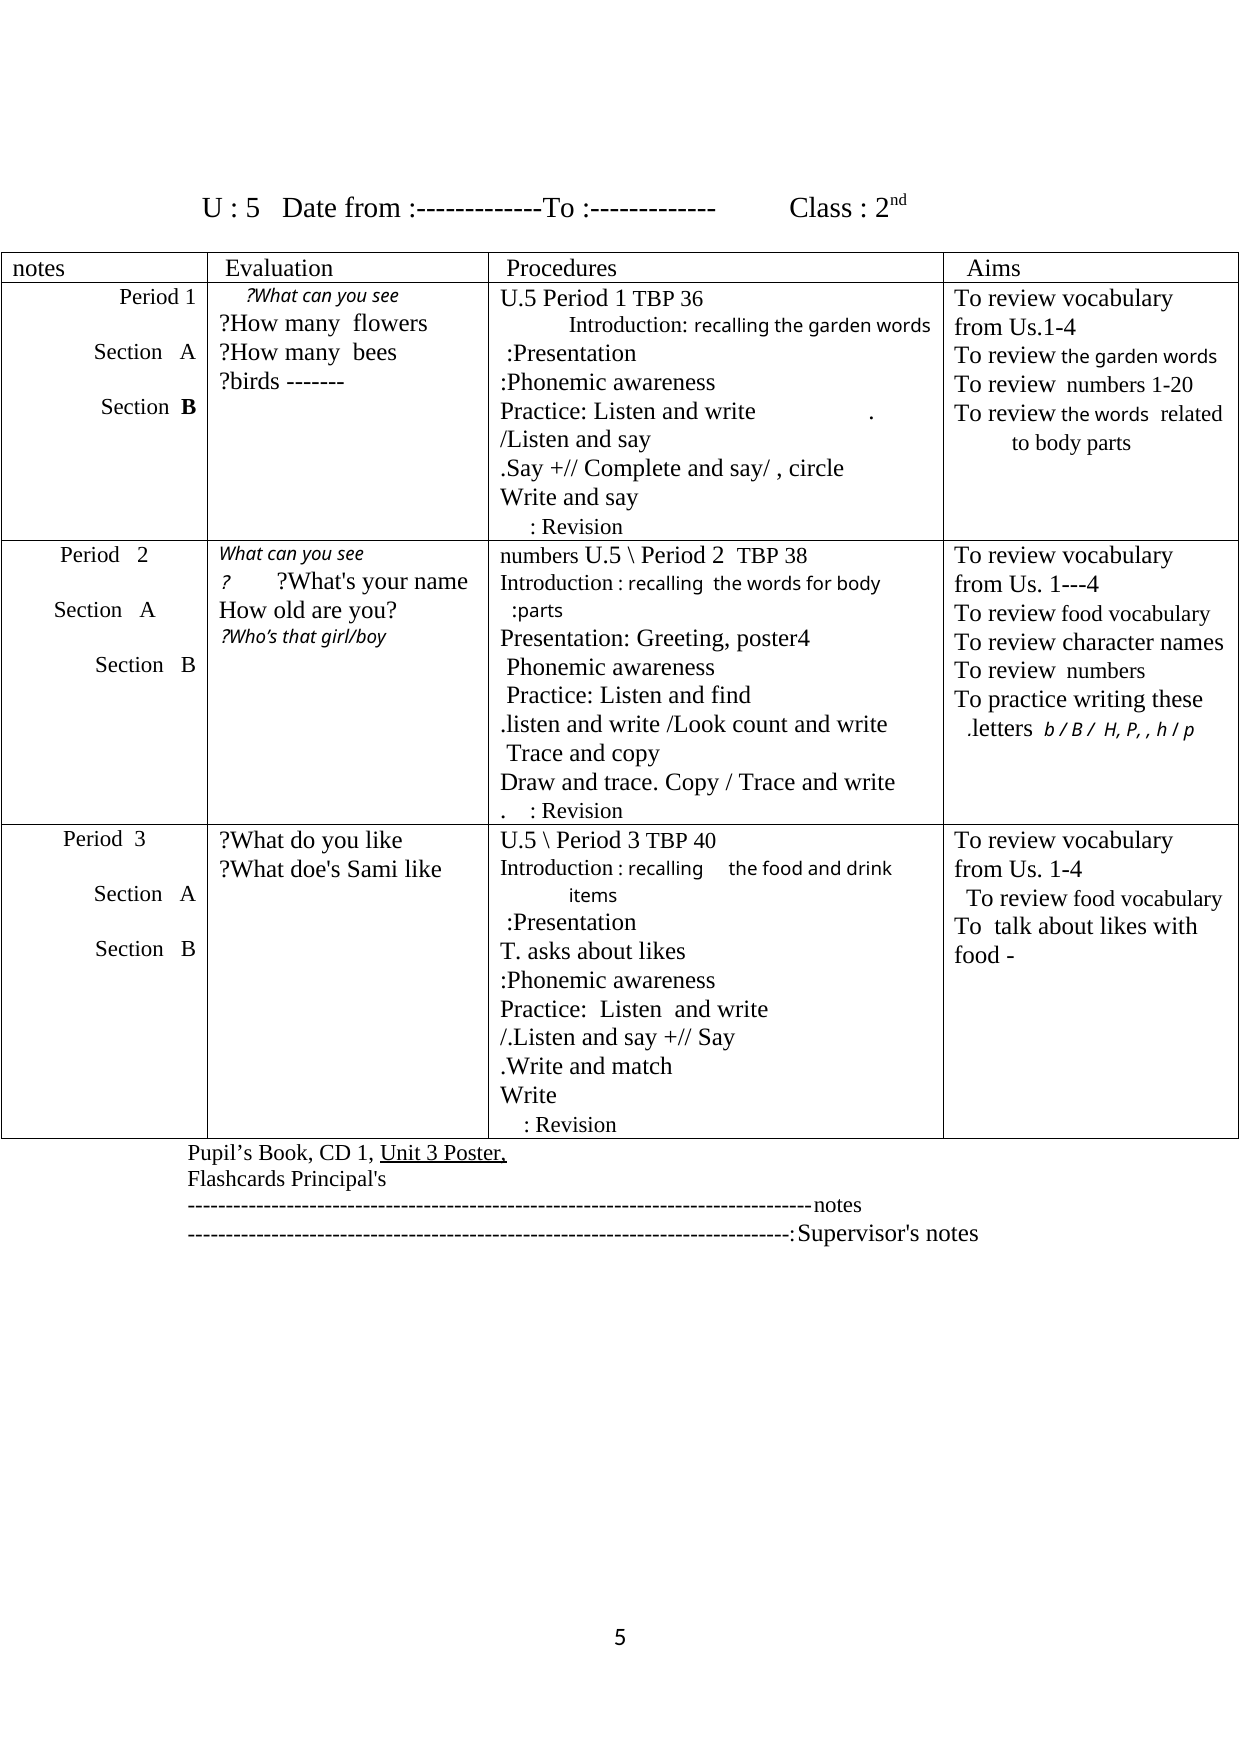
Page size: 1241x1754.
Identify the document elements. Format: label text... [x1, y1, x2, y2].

text Supervisor's notes:------------------------------------------------------------------------------- [187, 1218, 1053, 1246]
text Flashcards Principal's notes---------------------------------------------------------------------------------- [187, 1165, 1053, 1218]
table_cell To review vocabulary from Us.1-4 To review the garden words To review numbers 1-20 To review the words related to body parts [944, 283, 1238, 539]
table_cell What can you see What's your name? ? How old are you? Who’s that girl/boy? [208, 541, 488, 824]
table_cell Period 3 Section A Section B [2, 825, 207, 1137]
table_cell U.5 Period 1 TBP 36 Introduction: recalling the garden words Presentation: Phonemic awareness: Practice: Listen and write . Listen and say/ Say +// Complete and say/ , circle. Write and say Revision : [489, 283, 943, 539]
table_header notes [2, 253, 207, 282]
table_header Aims [944, 253, 1238, 282]
table_cell What can you see? How many flowers? How many bees? ------- birds? [208, 283, 488, 539]
table_cell Period 1 Section A Section B [2, 283, 207, 539]
table_cell U.5 \ Period 3 TBP 40 Introduction : recalling the food and drink items Presentation: T. asks about likes Phonemic awareness: Practice: Listen and write Listen and say +// Say./ Write and match. Write Revision : [489, 825, 943, 1137]
table_cell Period 2 Section A Section B [2, 541, 207, 824]
table_cell To review vocabulary from Us. 1---4 To review food vocabulary To review character names To review numbers To practice writing these letters b / B / H, P, , h / p. [944, 541, 1238, 824]
table_header Procedures [489, 253, 943, 282]
table_header Evaluation [208, 253, 488, 282]
table_cell To review vocabulary from Us. 1-4 To review food vocabulary To talk about likes with - food [944, 825, 1238, 1137]
table_cell numbers U.5 \ Period 2 TBP 38 Introduction : recalling the words for body parts: Presentation: Greeting, poster4 Phonemic awareness Practice: Listen and find listen and write /Look count and write. Trace and copy Draw and trace. Copy / Trace and write Revision : . [489, 541, 943, 824]
text U : 5 Date from :-------------To :------------- Class : 2nd [187, 190, 1053, 223]
text Pupil’s Book, CD 1, Unit 3 Poster, [187, 1139, 1053, 1165]
table_cell What do you like? What doe's Sami like? [208, 825, 488, 1137]
